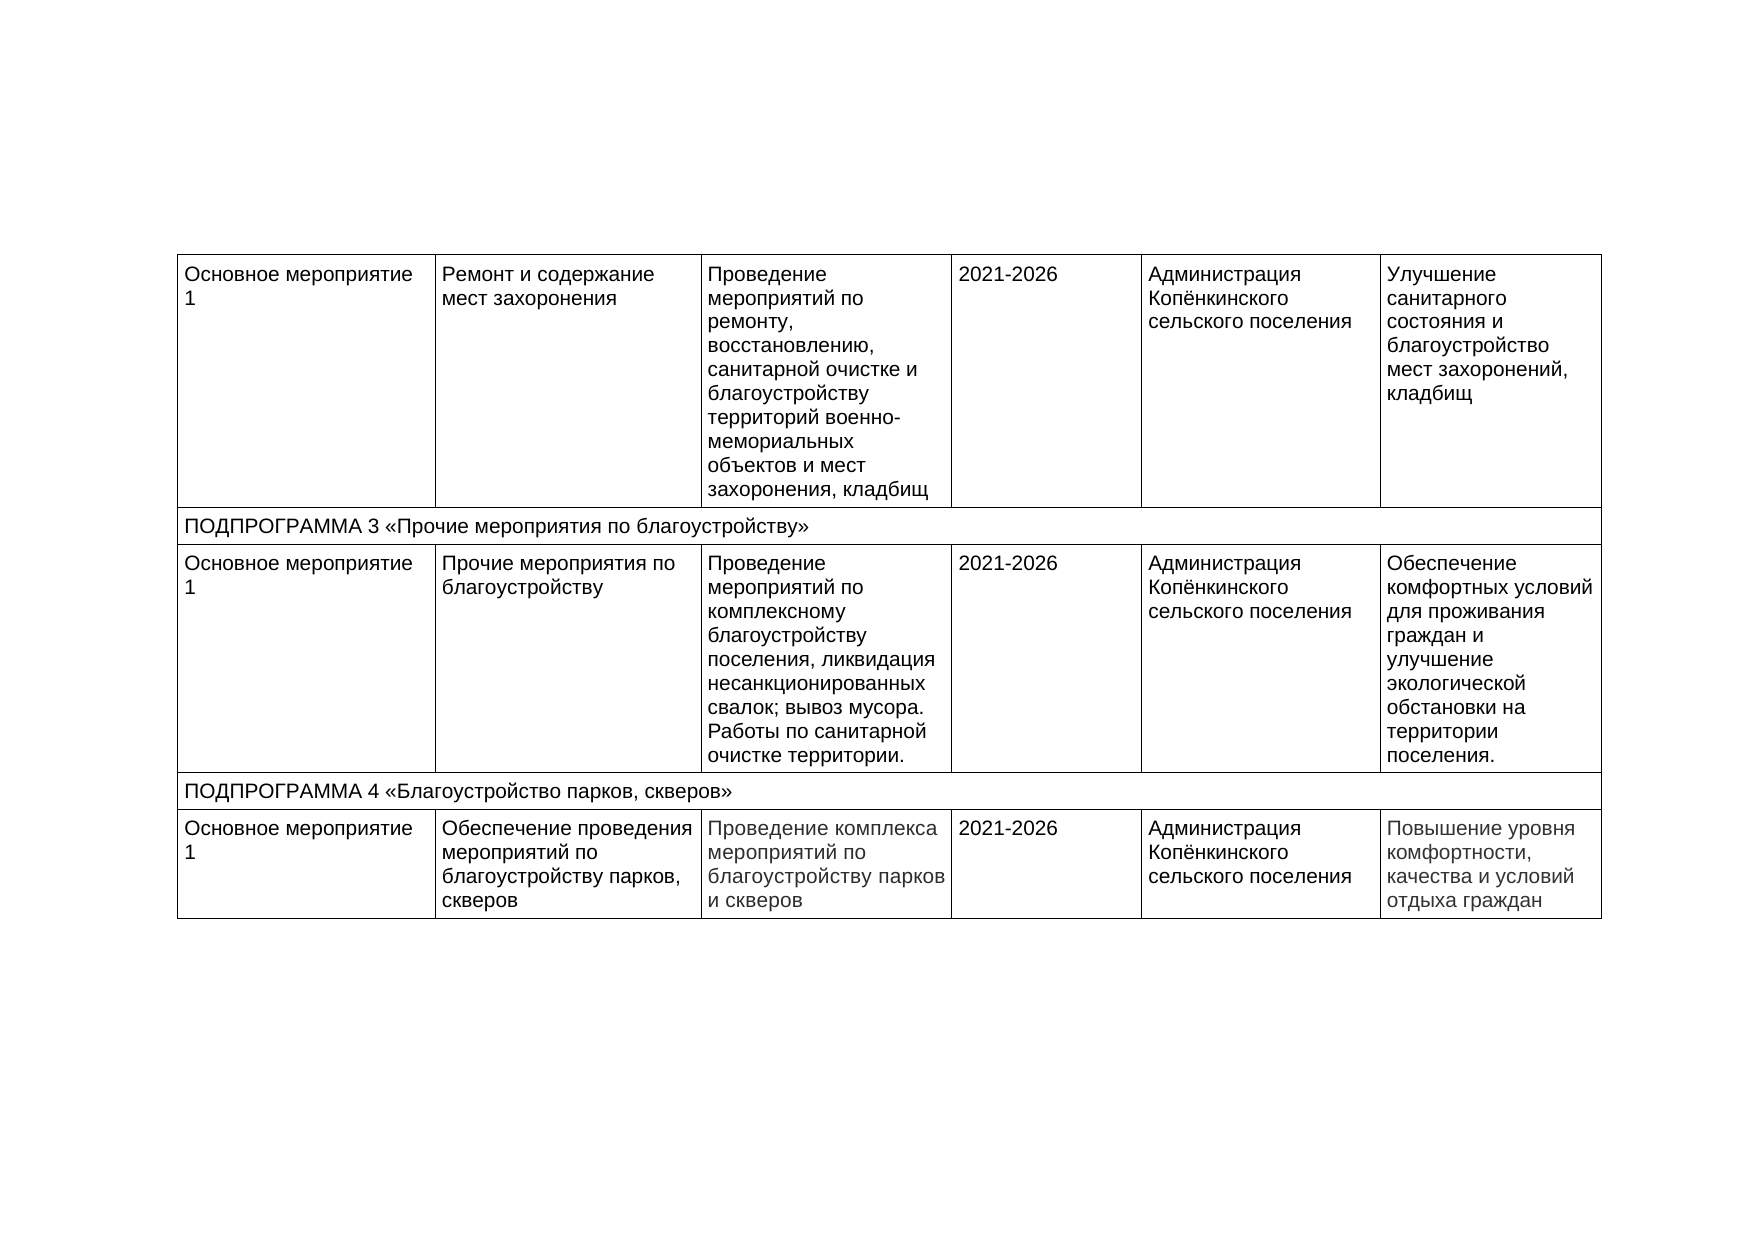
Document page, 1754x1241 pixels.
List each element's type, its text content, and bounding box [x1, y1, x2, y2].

table_cell ПОДПРОГРАММА 4 «Благоустройство парков, скверов» [178, 773, 1601, 809]
table_cell Проведение комплекса мероприятий по благоустройству парков и скверов [702, 810, 951, 918]
table_cell Основное мероприятие 1 [178, 255, 435, 507]
table_cell Обеспечение комфортных условий для проживания граждан и улучшение экологической обстановки на территории поселения. [1381, 545, 1601, 772]
table_cell 2021-2026 [952, 255, 1141, 507]
table_cell Основное мероприятие 1 [178, 545, 435, 772]
table_cell 2021-2026 [952, 810, 1141, 918]
table_cell Основное мероприятие 1 [178, 810, 435, 918]
table_cell Ремонт и содержание мест захоронения [436, 255, 701, 507]
table_cell Улучшение санитарного состояния и благоустройство мест захоронений, кладбищ [1381, 255, 1601, 507]
table_cell Проведение мероприятий по комплексному благоустройству поселения, ликвидация несанкционированных свалок; вывоз мусора. Работы по санитарной очистке территории. [702, 545, 951, 772]
table_cell 2021-2026 [952, 545, 1141, 772]
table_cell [1142, 255, 1380, 507]
table_cell Проведение мероприятий по ремонту, восстановлению, санитарной очистке и благоустройству территорий военно-мемориальных объектов и мест захоронения, кладбищ [702, 255, 951, 507]
table_cell Администрация Копёнкинского сельского поселения [1142, 545, 1380, 772]
table_cell Администрация Копёнкинского сельского поселения [1142, 810, 1380, 918]
table_cell Обеспечение проведения мероприятий по благоустройству парков, скверов [436, 810, 701, 918]
table_cell Повышение уровня комфортности, качества и условий отдыха граждан [1381, 810, 1601, 918]
table_cell Прочие мероприятия по благоустройству [436, 545, 701, 772]
table_cell ПОДПРОГРАММА 3 «Прочие мероприятия по благоустройству» [178, 508, 1601, 544]
